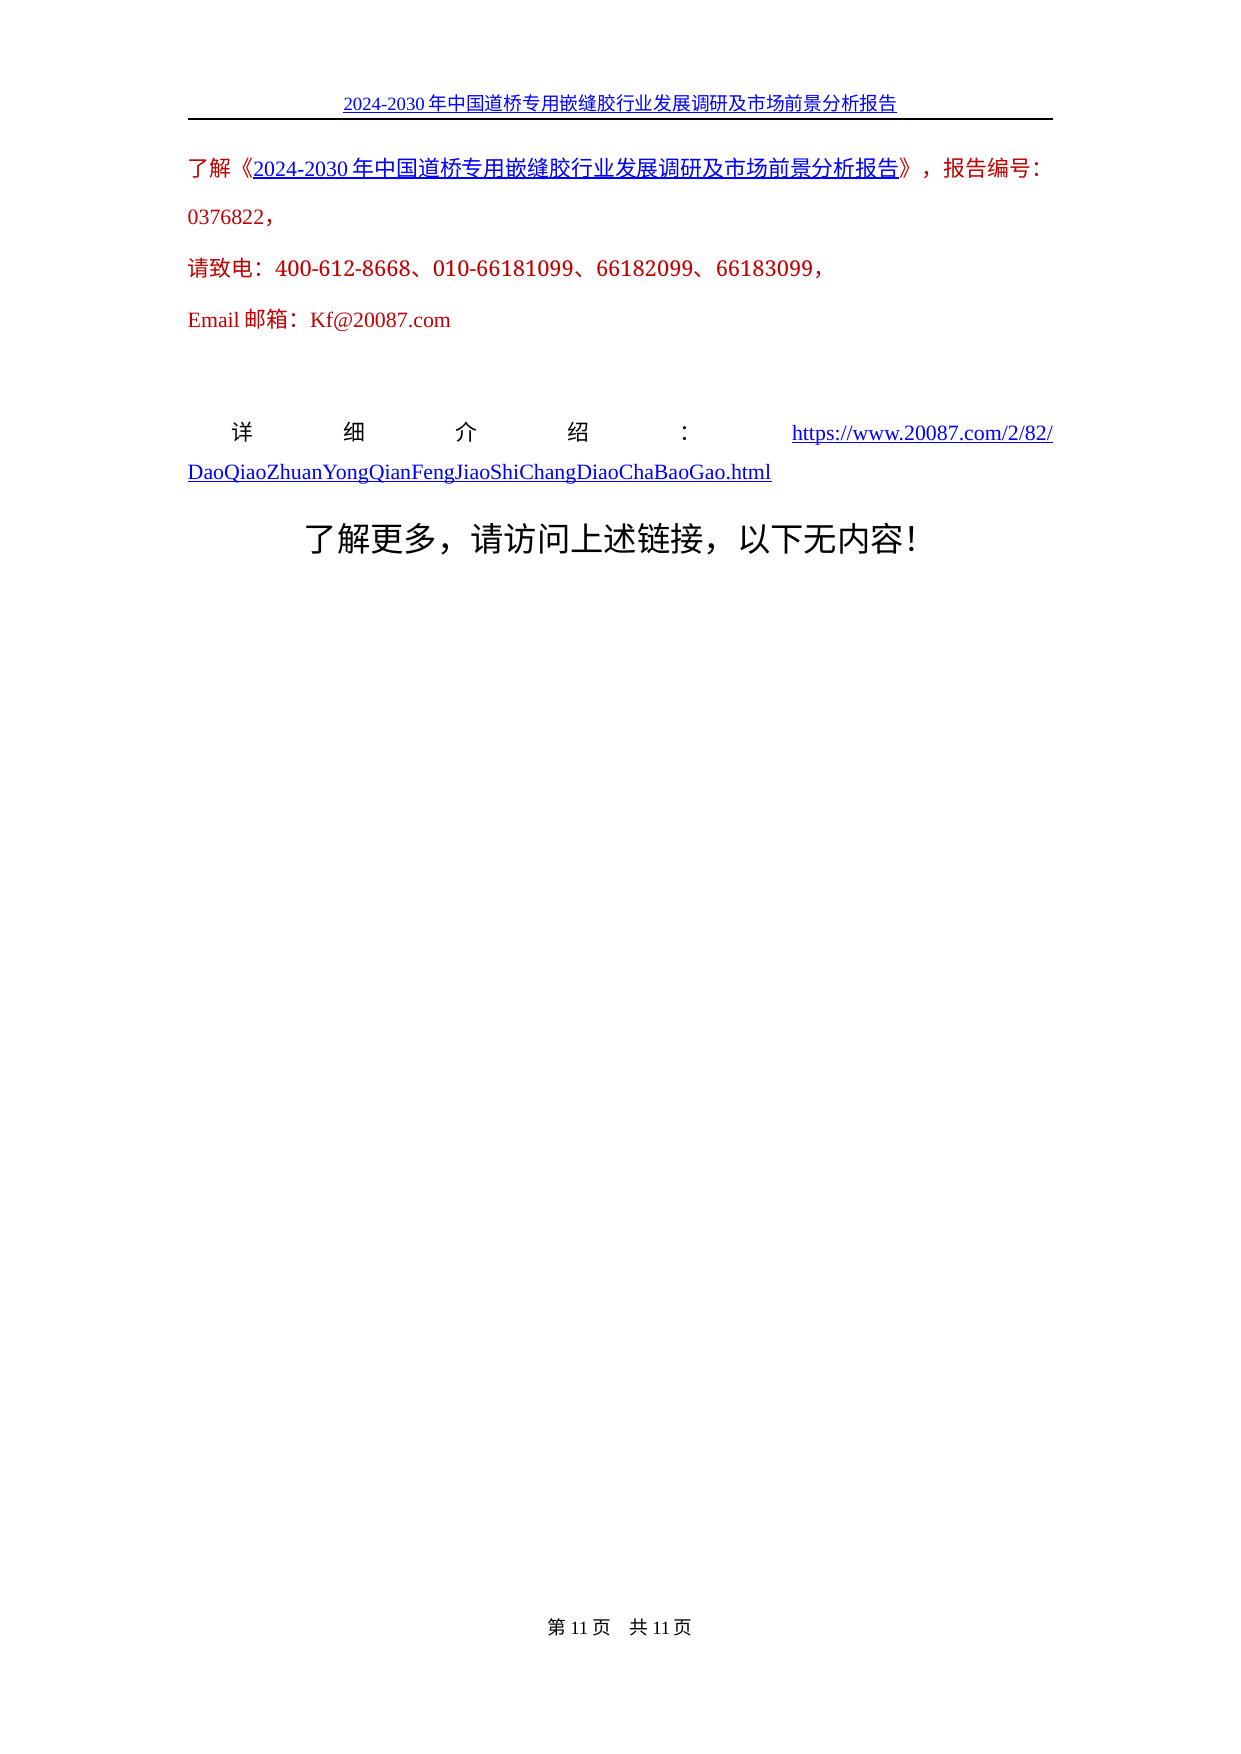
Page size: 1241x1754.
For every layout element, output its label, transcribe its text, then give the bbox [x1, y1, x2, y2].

text 了解《2024-2030年中国道桥专用嵌缝胶行业发展调研及市场前景分析报告》，报告编号：0376822， [187, 150, 1053, 231]
text 详细介绍：https://www.20087.com/2/82/DaoQiaoZhuanYongQianFengJiaoShiChangDiaoChaBaoGao.html [187, 415, 1053, 488]
text Email邮箱：Kf@20087.com [187, 302, 1053, 334]
text 请致电：400-612-8668、010-66181099、66182099、66183099， [187, 251, 1053, 283]
title 了解更多，请访问上述链接，以下无内容！ [187, 504, 1053, 569]
